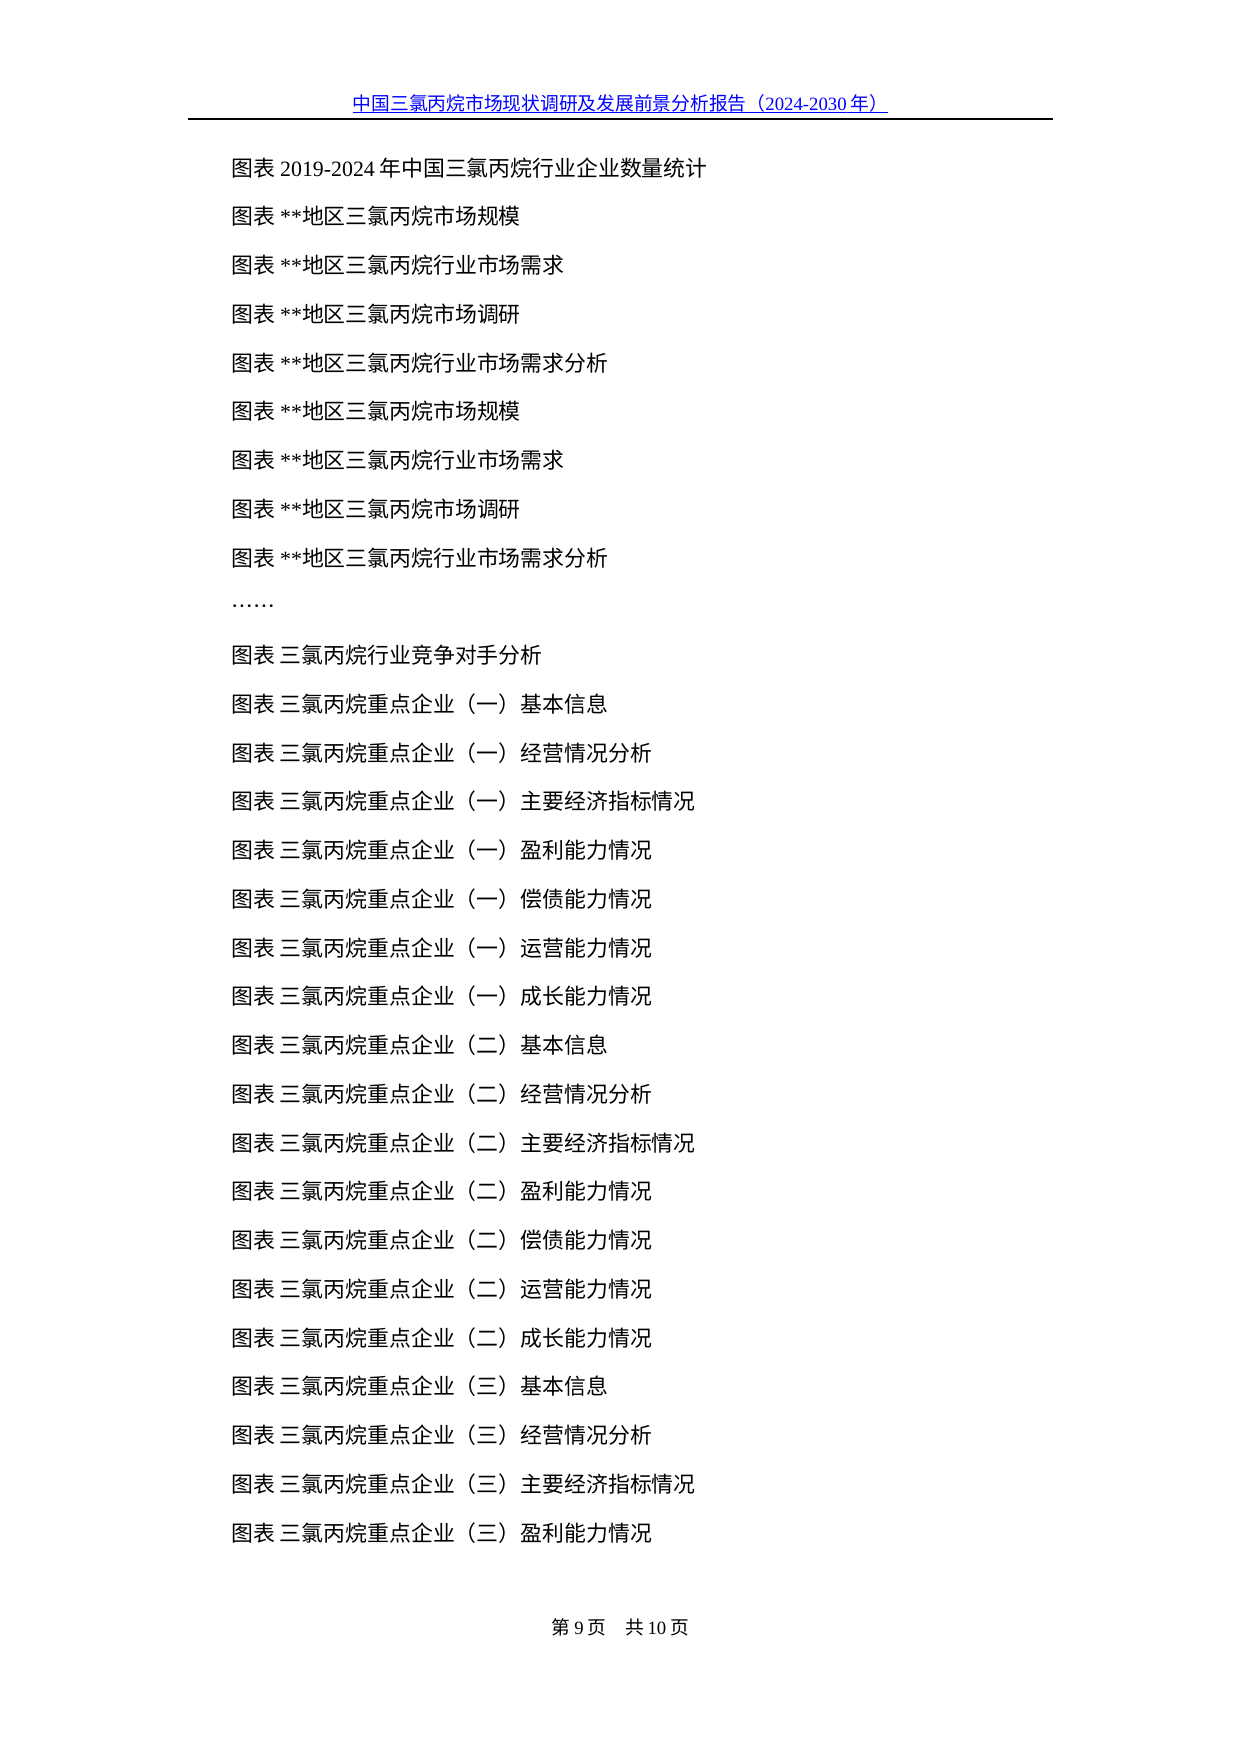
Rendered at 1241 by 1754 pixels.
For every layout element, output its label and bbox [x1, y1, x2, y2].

text [187, 150, 1053, 1548]
